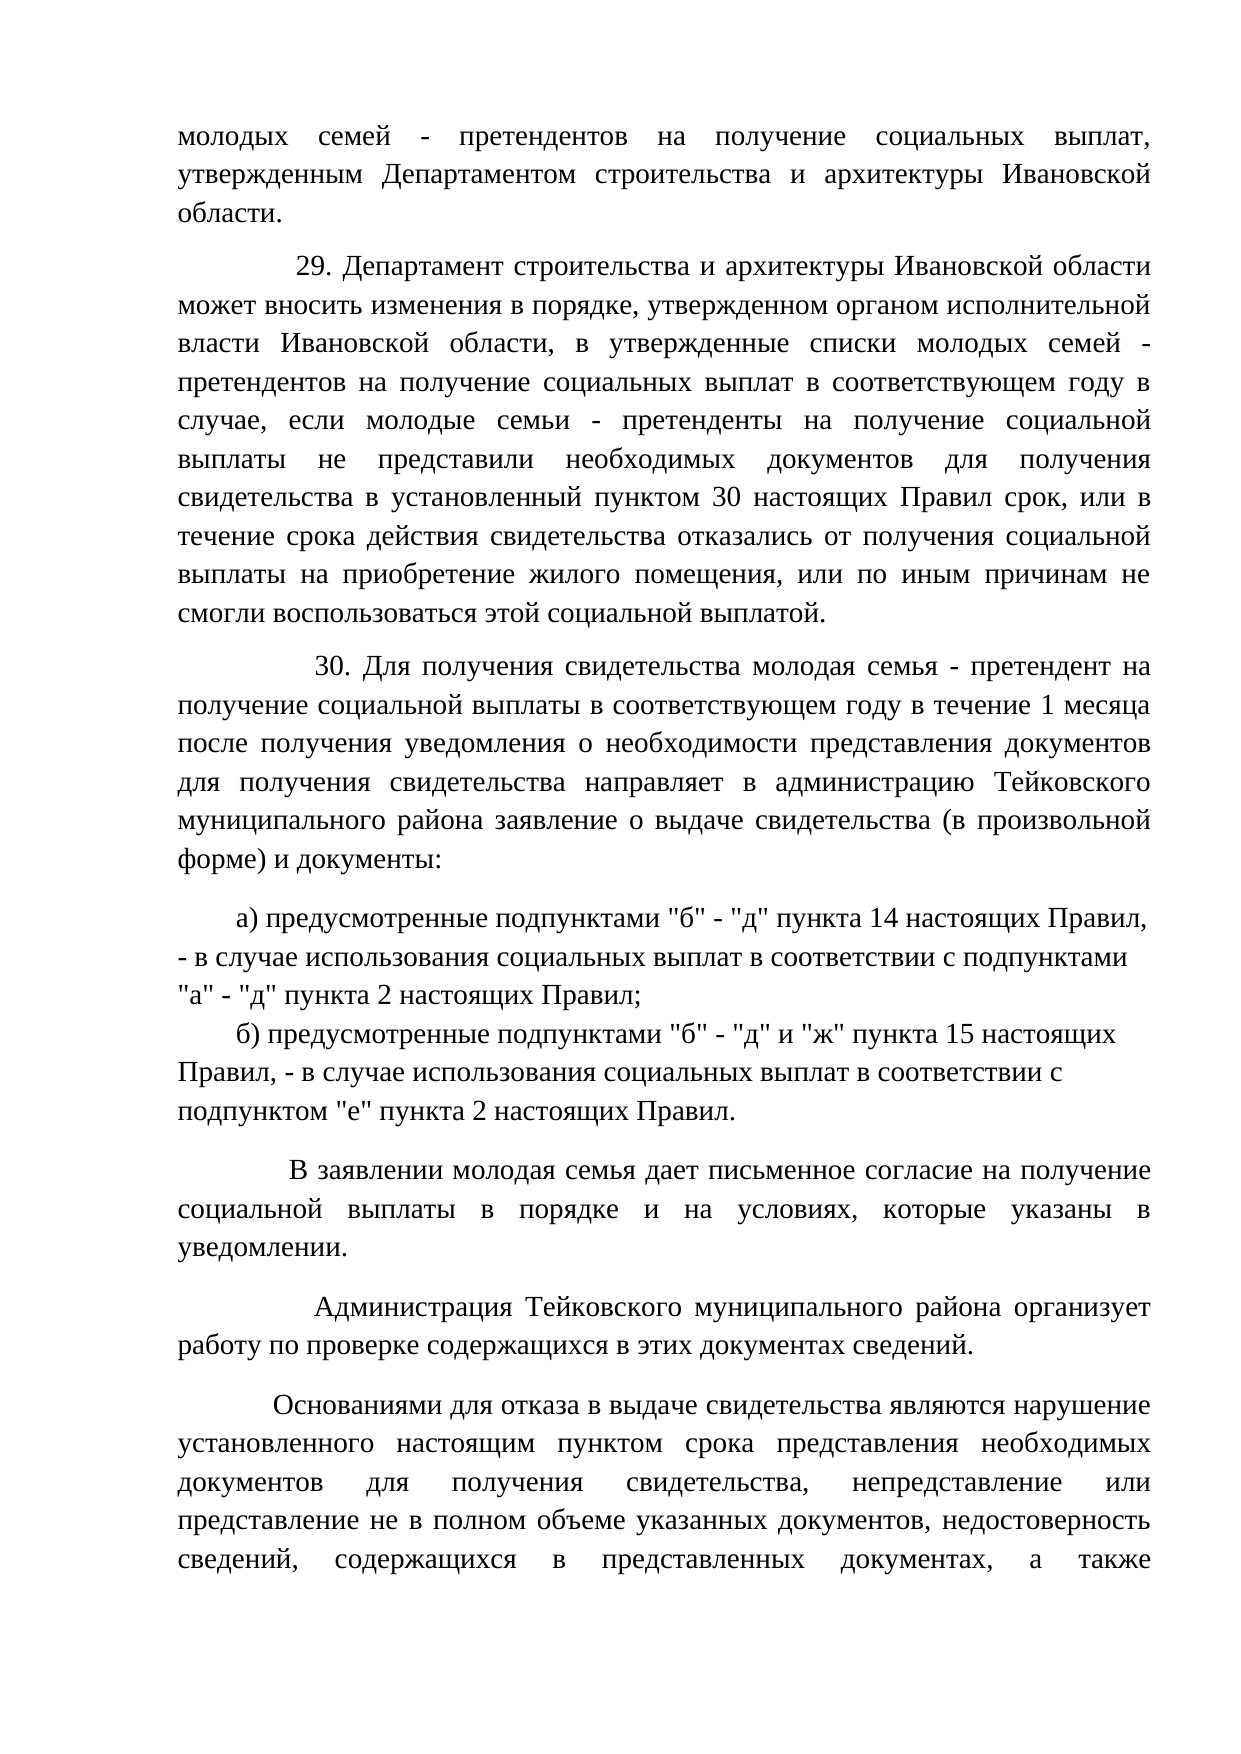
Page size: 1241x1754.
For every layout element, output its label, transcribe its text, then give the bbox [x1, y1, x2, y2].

text 29. Департамент строительства и архитектуры Ивановской области может вносить изменения в порядке, утвержденном органом исполнительной власти Ивановской области, в утвержденные списки молодых семей - претендентов на получение социальных выплат в соответствующем году в случае, если молодые семьи - претенденты на получение социальной выплаты не представили необходимых документов для получения свидетельства в установленный пунктом 30 настоящих Правил срок, или в течение срока действия свидетельства отказались от получения социальной выплаты на приобретение жилого помещения, или по иным причинам не смогли воспользоваться этой социальной выплатой. [177, 248, 1152, 629]
text Администрация Тейковского муниципального района организует работу по проверке содержащихся в этих документах сведений. [177, 1289, 1152, 1361]
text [177, 1387, 1152, 1574]
text 30. Для получения свидетельства молодая семья - претендент на получение социальной выплаты в соответствующем году в течение 1 месяца после получения уведомления о необходимости представления документов для получения свидетельства направляет в администрацию Тейковского муниципального района заявление о выдаче свидетельства (в произвольной форме) и документы: [177, 648, 1152, 874]
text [177, 118, 1152, 229]
text а) предусмотренные подпунктами "б" - "д" пункта 14 настоящих Правил, - в случае использования социальных выплат в соответствии с подпунктами "а" - "д" пункта 2 настоящих Правил; б) предусмотренные подпунктами "б" - "д" и "ж" пункта 15 настоящих Правил, - в случае использования социальных выплат в соответствии с подпунктом "е" пункта 2 настоящих Правил. [177, 900, 1152, 1127]
text В заявлении молодая семья дает письменное согласие на получение социальной выплаты в порядке и на условиях, которые указаны в уведомлении. [177, 1152, 1152, 1263]
